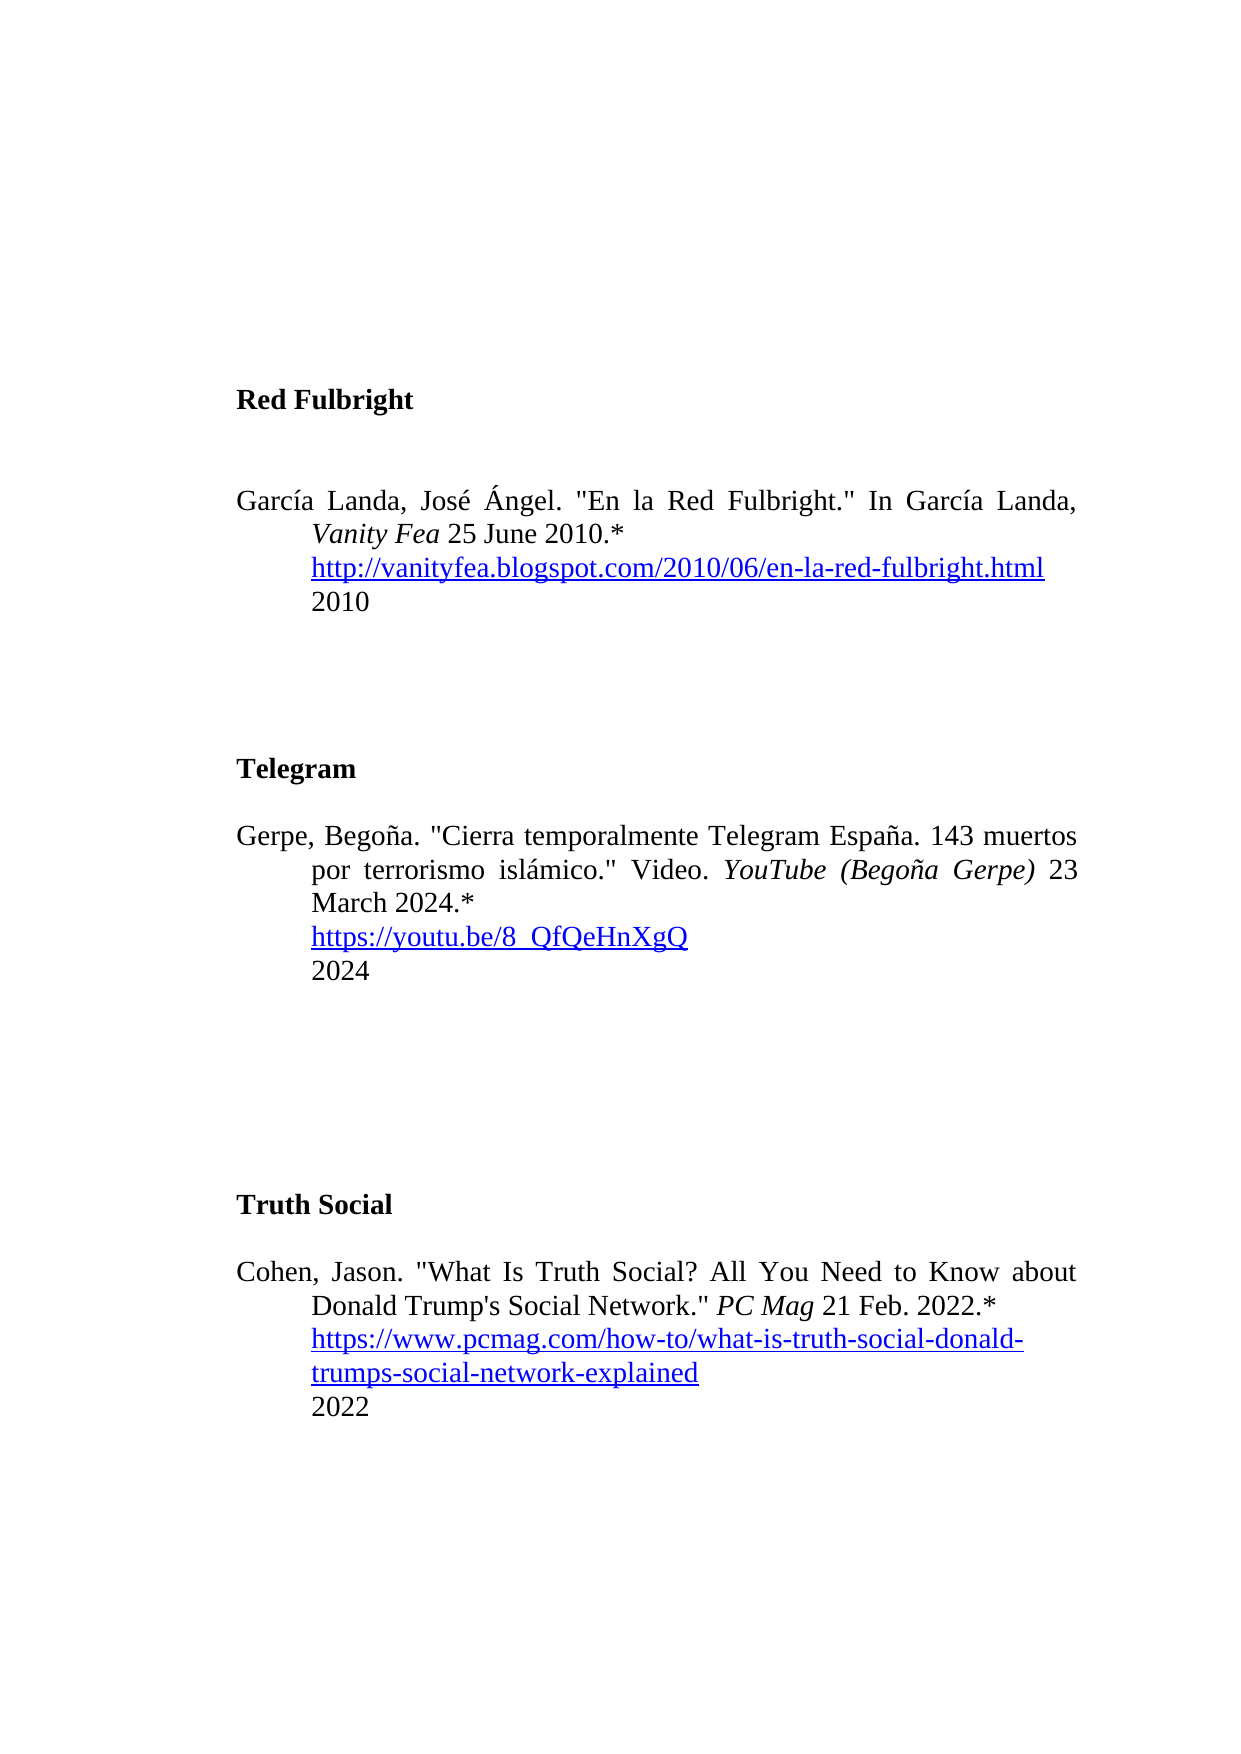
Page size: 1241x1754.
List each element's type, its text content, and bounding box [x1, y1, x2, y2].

text https://www.pcmag.com/how-to/what-is-truth-social-donald-trumps-social-network-explained [236, 1322, 1078, 1389]
text Cohen, Jason. "What Is Truth Social? All You Need to Know about Donald Trump's Social Network." PC Mag 21 Feb. 2022.* [236, 1254, 1078, 1322]
text García Landa, José Ángel. "En la Red Fulbright." In García Landa, Vanity Fea 25 June 2010.* [236, 483, 1078, 550]
text Red Fulbright [236, 382, 1078, 416]
text Gerpe, Begoña. "Cierra temporalmente Telegram España. 143 muertos por terrorismo islámico." Video. YouTube (Begoña Gerpe) 23 March 2024.* [236, 818, 1078, 919]
text Telegram [236, 751, 1078, 785]
text https://youtu.be/8_QfQeHnXgQ [311, 919, 1078, 953]
text http://vanityfea.blogspot.com/2010/06/en-la-red-fulbright.html [236, 550, 1078, 584]
text 2022 [236, 1389, 1078, 1422]
text 2010 [236, 584, 1078, 617]
text 2024 [236, 953, 1078, 986]
text Truth Social [236, 1187, 1078, 1221]
